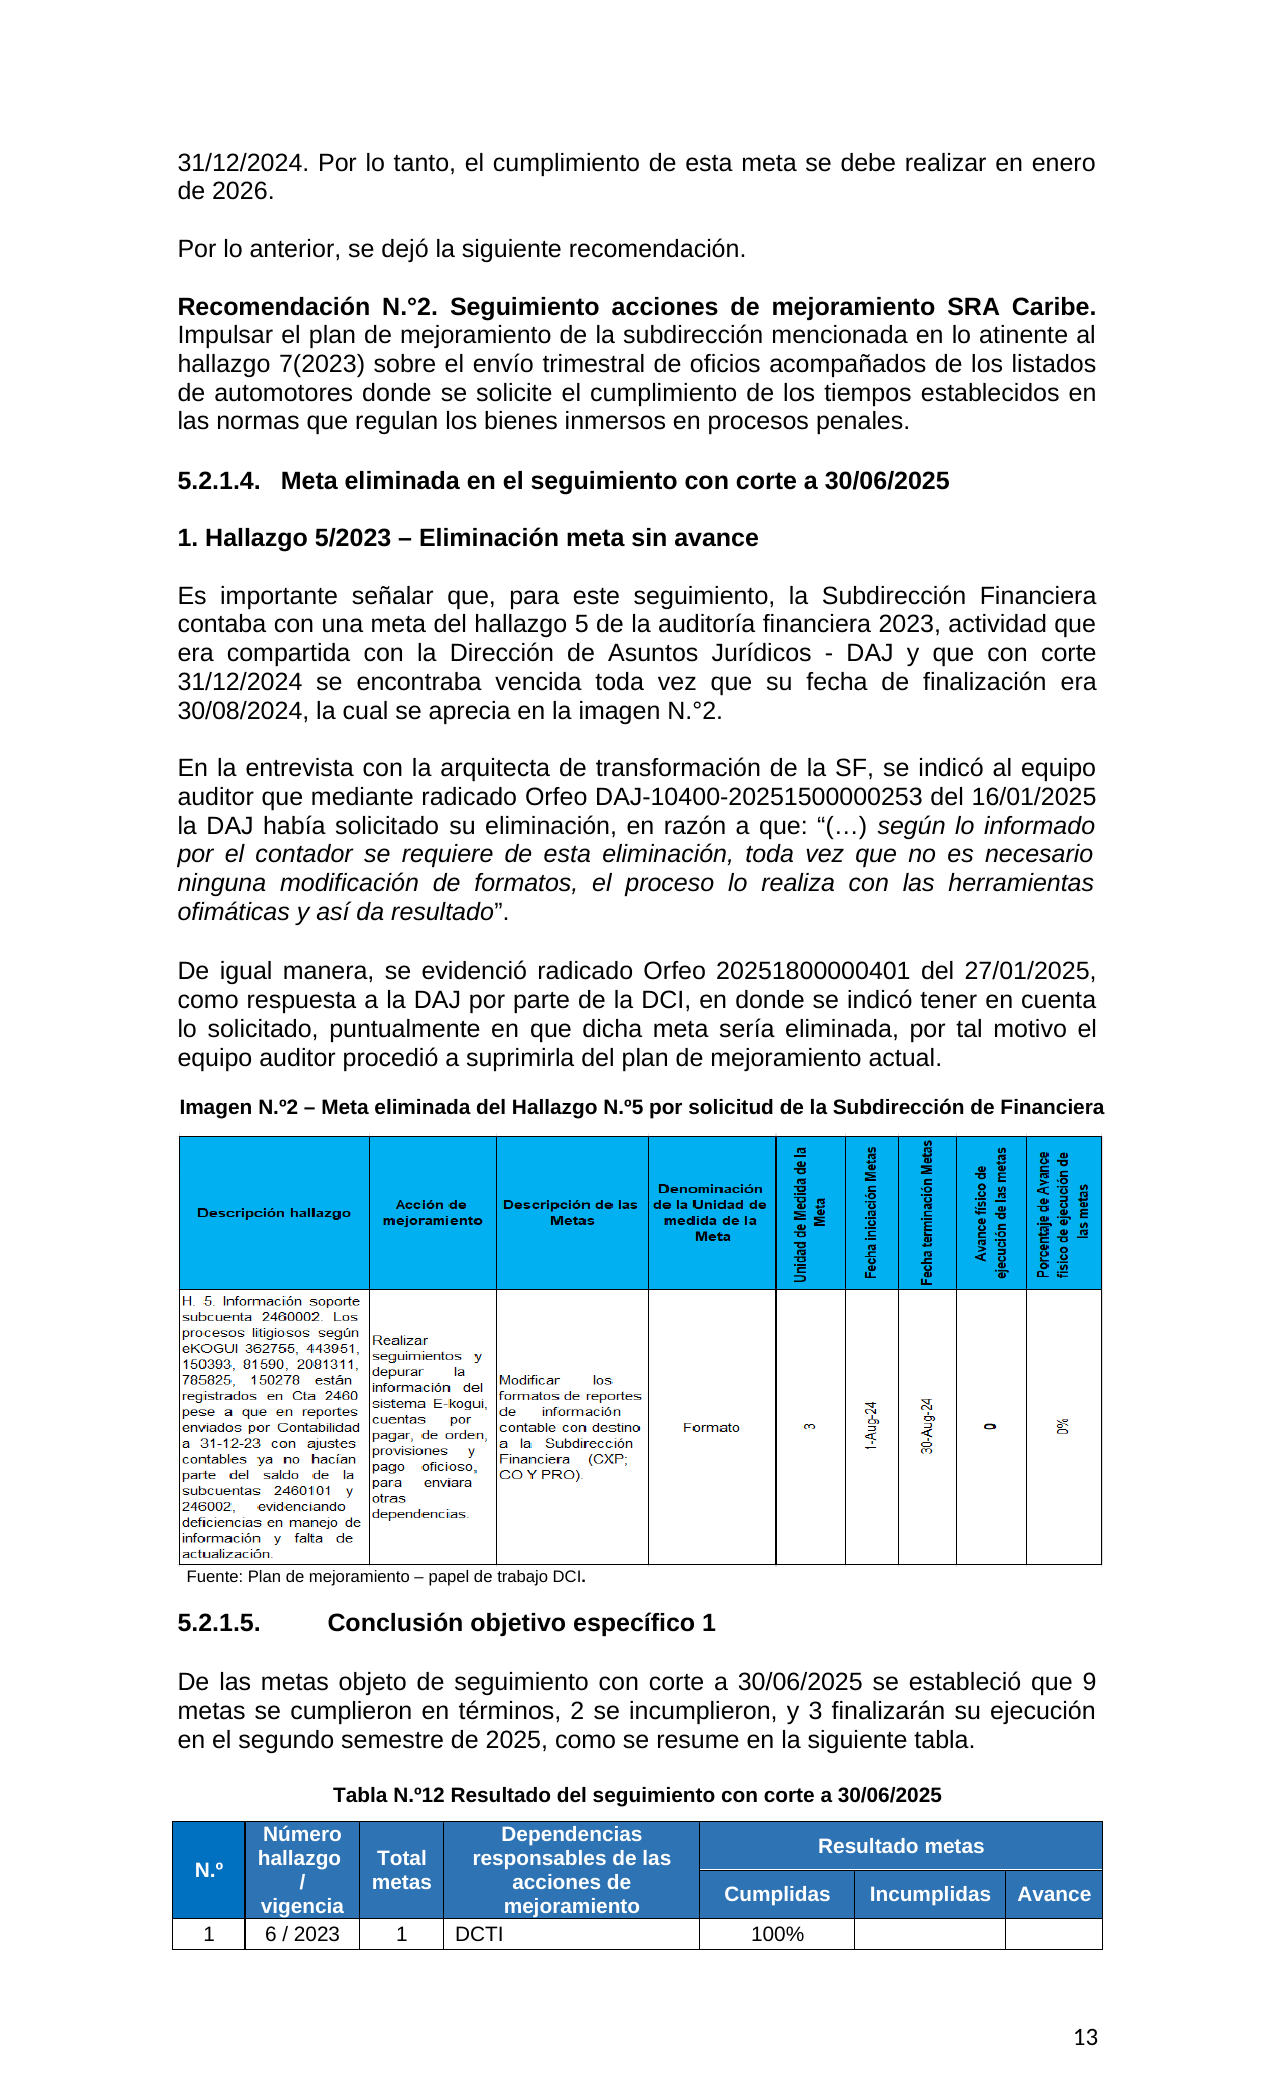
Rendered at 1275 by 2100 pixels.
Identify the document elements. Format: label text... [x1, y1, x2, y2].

text Imagen N.º2 – Meta eliminada del Hallazgo N.º5 por solicitud de la Subdirección de Financiera [177, 1095, 1107, 1119]
table_cell 1 [360, 1919, 443, 1949]
text Es importante señalar que, para este seguimiento, la Subdirección Financiera contaba con una meta del hallazgo 5 de la auditoría financiera 2023, actividad que era compartida con la Dirección de Asuntos Jurídicos - DAJ y que con corte 31/12/2024 se encontraba vencida toda vez que su fecha de finalización era 30/08/2024, la cual se aprecia en la imagen N.°2. [177, 581, 1098, 724]
table_cell 6 / 2023 [246, 1919, 359, 1949]
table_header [444, 1822, 699, 1918]
table_cell [855, 1919, 1005, 1949]
subtitle Conclusión objetivo específico 1 [177, 1608, 1098, 1636]
text Fuente: Plan de mejoramiento – papel de trabajo DCI. [177, 1567, 1098, 1586]
text 1. Hallazgo 5/2023 – Eliminación meta sin avance [177, 523, 1098, 552]
table_cell Cumplidas [700, 1871, 854, 1918]
text De igual manera, se evidenció radicado Orfeo 20251800000401 del 27/01/2025, como respuesta a la DAJ por parte de la DCI, en donde se indicó tener en cuenta lo solicitado, puntualmente en que dicha meta sería eliminada, por tal motivo el equipo auditor procedió a suprimirla del plan de mejoramiento actual. [177, 956, 1098, 1071]
text Recomendación N.°2. Seguimiento acciones de mejoramiento SRA Caribe. Impulsar el plan de mejoramiento de la subdirección mencionada en lo atinente al hallazgo 7(2023) sobre el envío trimestral de oficios acompañados de los listados de automotores donde se solicite el cumplimiento de los tiempos establecidos en las normas que regulan los bienes inmersos en procesos penales. [177, 291, 1098, 435]
table_header Total metas [360, 1822, 443, 1918]
table_cell Avance [1006, 1871, 1102, 1918]
text Por lo anterior, se dejó la siguiente recomendación. [177, 234, 1098, 263]
table_cell [1006, 1919, 1102, 1949]
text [177, 148, 1098, 205]
text De las metas objeto de seguimiento con corte a 30/06/2025 se estableció que 9 metas se cumplieron en términos, 2 se incumplieron, y 3 finalizarán su ejecución en el segundo semestre de 2025, como se resume en la siguiente tabla. [177, 1667, 1098, 1754]
text En la entrevista con la arquitecta de transformación de la SF, se indicó al equipo auditor que mediante radicado Orfeo DAJ-10400-20251500000253 del 16/01/2025 la DAJ había solicitado su eliminación, en razón a que: “(…) según lo informado por el contador se requiere de esta eliminación, toda vez que no es necesario ninguna modificación de formatos, el proceso lo realiza con las herramientas ofimáticas y así da resultado”. [177, 753, 1098, 926]
picture [177, 1133, 1103, 1567]
table_header N.º [173, 1822, 244, 1918]
subtitle Meta eliminada en el seguimiento con corte a 30/06/2025 [177, 466, 1098, 494]
table_header Número hallazgo / vigencia [246, 1822, 359, 1918]
table_cell Incumplidas [855, 1871, 1005, 1918]
table_cell 1 [173, 1919, 244, 1949]
text Tabla N.º12 Resultado del seguimiento con corte a 30/06/2025 [177, 1782, 1098, 1806]
table_cell DCTI [444, 1919, 699, 1949]
table_header Resultado metas [700, 1822, 1102, 1869]
table_cell 100% [700, 1919, 854, 1949]
